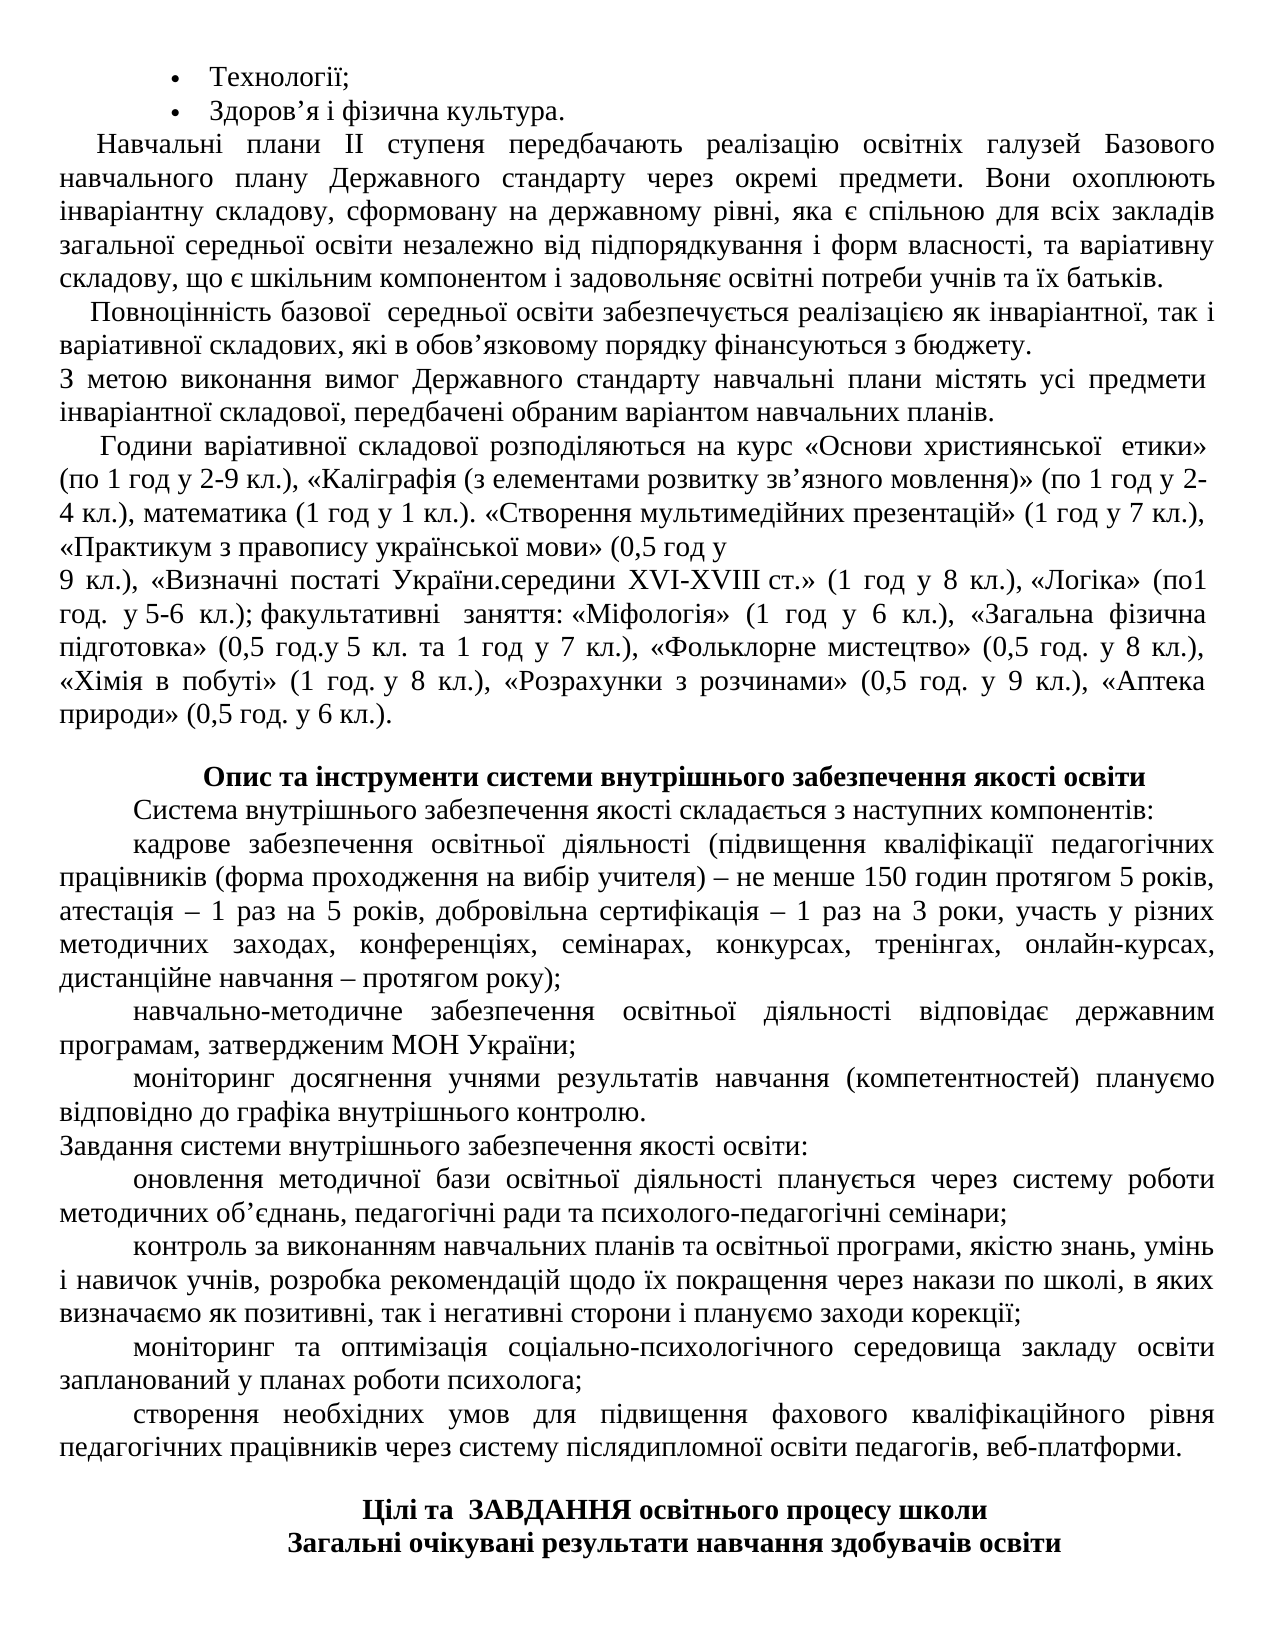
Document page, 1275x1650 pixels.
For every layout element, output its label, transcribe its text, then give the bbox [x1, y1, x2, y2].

text моніторинг та оптимізація соціально-психологічного середовища закладу освіти запланований у планах роботи психолога; [59, 1329, 1216, 1396]
text моніторинг досягнення учнями результатів навчання (компетентностей) плануємо відповідно до графіка внутрішнього контролю. [59, 1061, 1216, 1128]
text Години варіативної складової розподіляються на курс «Основи християнської етики» (по 1 год у 2-9 кл.), «Каліграфія (з елементами розвитку зв’язного мовлення)» (по 1 год у 2-4 кл.), математика (1 год у 1 кл.). «Створення мультимедійних презентацій» (1 год у 7 кл.), «Практикум з правопису української мови» (0,5 год у [59, 428, 1207, 562]
text кадрове забезпечення освітньої діяльності (підвищення кваліфікації педагогічних працівників (форма проходження на вибір учителя) – не менше 150 годин протягом 5 років, атестація – 1 раз на 5 років, добровільна сертифікація – 1 раз на 3 роки, участь у різних методичних заходах, конференціях, семінарах, конкурсах, тренінгах, онлайн-курсах, дистанційне навчання – протягом року); [59, 826, 1216, 993]
text Загальні очікувані результати навчання здобувачів освіти [59, 1525, 1216, 1559]
list Здоров’я і фізична культура. [172, 93, 1216, 126]
text Опис та інструменти системи внутрішнього забезпечення якості освіти [59, 759, 1216, 792]
text навчально-методичне забезпечення освітньої діяльності відповідає державним програмам, затвердженим МОН України; [59, 993, 1216, 1061]
list Технології; [172, 59, 1216, 93]
text 9 кл.), «Визначні постаті України.середини XVI-XVIII ст.» (1 год у 8 кл.), «Логіка» (по1 год. у 5-6 кл.); факультативні заняття: «Міфологія» (1 год у 6 кл.), «Загальна фізична підготовка» (0,5 год.у 5 кл. та 1 год у 7 кл.), «Фольклорне мистецтво» (0,5 год. у 8 кл.), «Хімія в побуті» (1 год. у 8 кл.), «Розрахунки з розчинами» (0,5 год. у 9 кл.), «Аптека природи» (0,5 год. у 6 кл.). [59, 562, 1207, 730]
text Повноцінність базової середньої освіти забезпечується реалізацією як інваріантної, так і варіативної складових, які в обов’язковому порядку фінансуються з бюджету. [59, 294, 1216, 361]
text оновлення методичної бази освітньої діяльності планується через систему роботи методичних об’єднань, педагогічні ради та психолого-педагогічні семінари; [59, 1161, 1216, 1228]
text Завдання системи внутрішнього забезпечення якості освіти: [59, 1128, 1216, 1161]
text Система внутрішнього забезпечення якості складається з наступних компонентів: [59, 792, 1216, 826]
text контроль за виконанням навчальних планів та освітньої програми, якістю знань, умінь і навичок учнів, розробка рекомендацій щодо їх покращення через накази по школі, в яких визначаємо як позитивні, так і негативні сторони і плануємо заходи корекції; [59, 1228, 1216, 1329]
text З метою виконання вимог Державного стандарту навчальні плани містять усі предмети інваріантної складової, передбачені обраним варіантом навчальних планів. [59, 361, 1207, 428]
text Навчальні плани ІІ ступеня передбачають реалізацію освітніх галузей Базового навчального плану Державного стандарту через окремі предмети. Вони охоплюють інваріантну складову, сформовану на державному рівні, яка є спільною для всіх закладів загальної середньої освіти незалежно від підпорядкування і форм власності, та варіативну складову, що є шкільним компонентом і задовольняє освітні потреби учнів та їх батьків. [59, 126, 1216, 294]
text створення необхідних умов для підвищення фахового кваліфікаційного рівня педагогічних працівників через систему післядипломної освіти педагогів, веб-платформи. [59, 1396, 1216, 1463]
text Цілі та ЗАВДАННЯ освітнього процесу школи [134, 1492, 1216, 1525]
